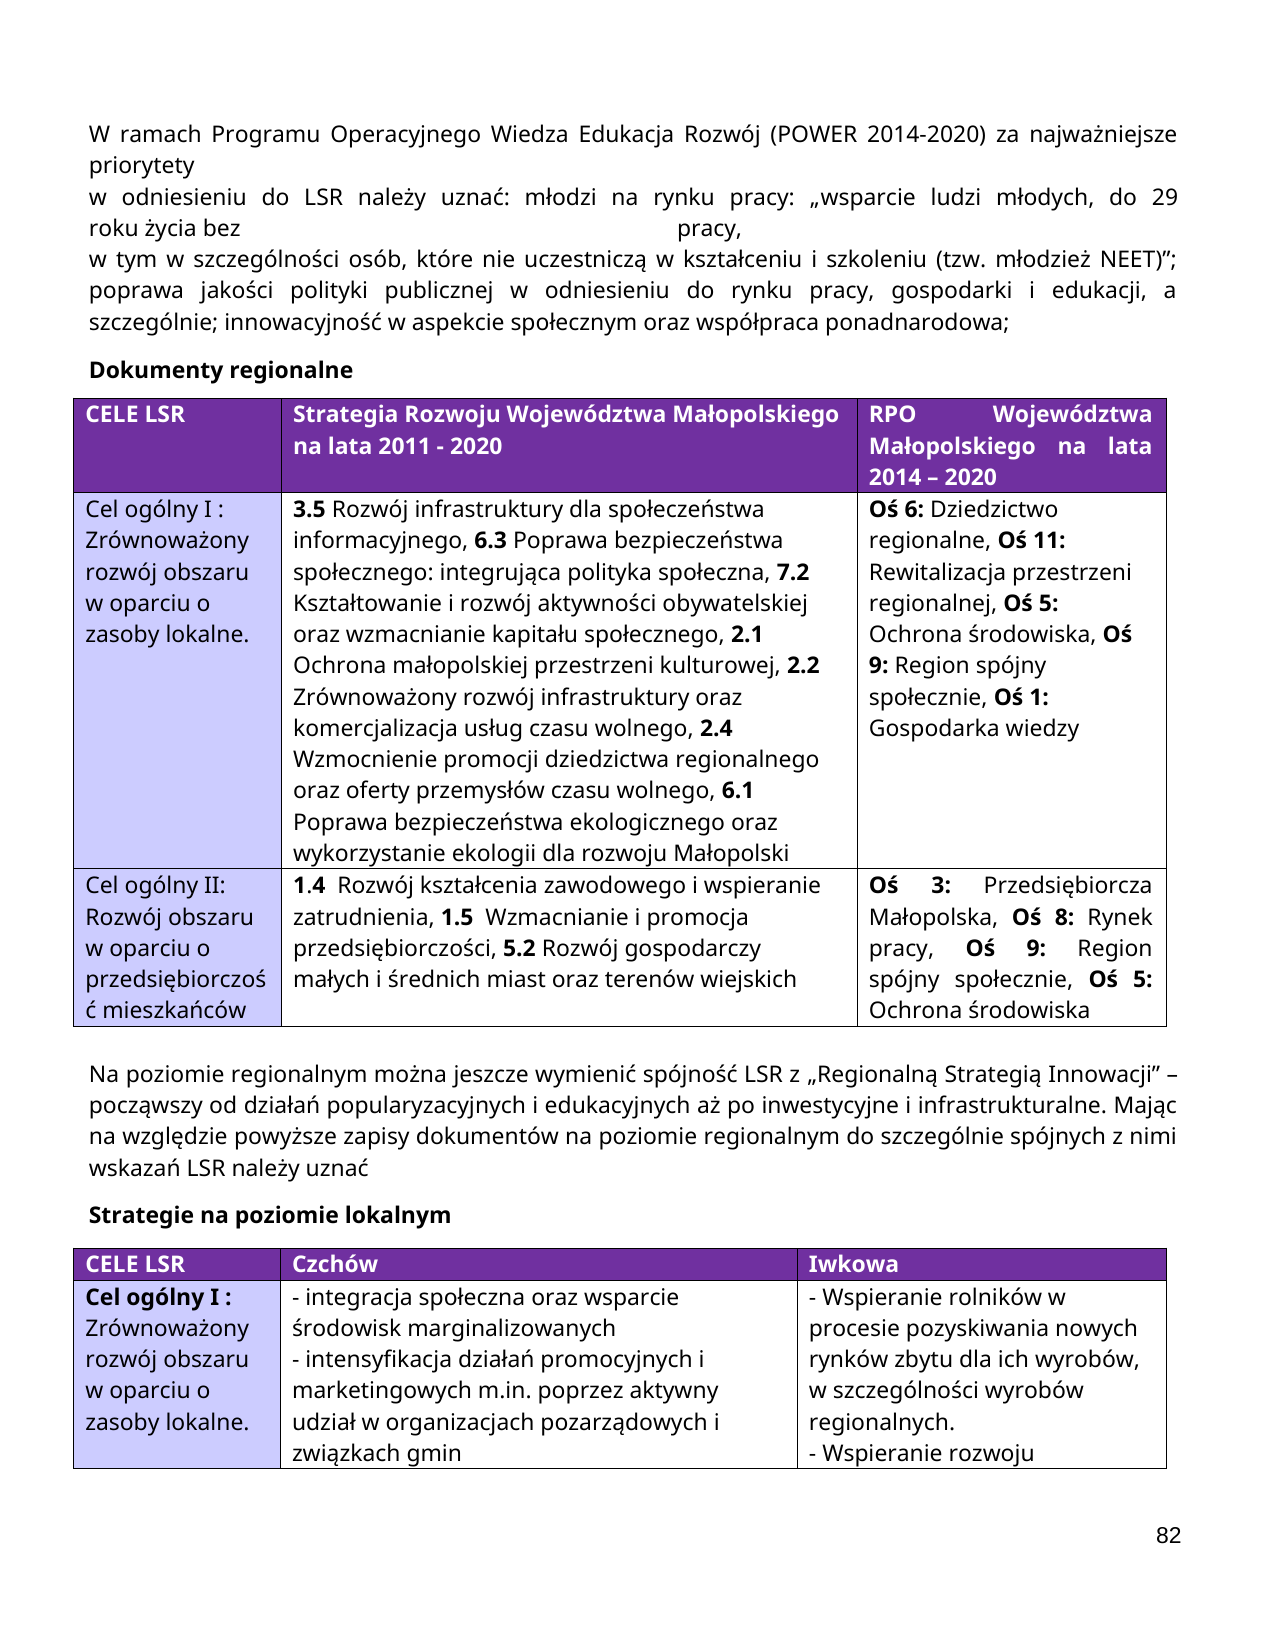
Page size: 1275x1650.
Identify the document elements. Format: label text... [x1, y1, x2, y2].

table_cell Cel ogólny I : Zrównoważony rozwój obszaru w oparciu o zasoby lokalne. [74, 493, 281, 868]
table_cell Oś 3: Przedsiębiorcza Małopolska, Oś 8: Rynek pracy, Oś 9: Region spójny społecznie, Oś 5: Ochrona środowiska [858, 869, 1166, 1026]
text W ramach Programu Operacyjnego Wiedza Edukacja Rozwój (POWER 2014-2020) za najważniejsze priorytety w odniesieniu do LSR należy uznać: młodzi na rynku pracy: „wsparcie ludzi młodych, do 29 roku życia bez pracy, w tym w szczególności osób, które nie uczestniczą w kształceniu i szkoleniu (tzw. młodzież NEET)”; poprawa jakości polityki publicznej w odniesieniu do rynku pracy, gospodarki i edukacji, a szczególnie; innowacyjność w aspekcie społecznym oraz współpraca ponadnarodowa; [89, 118, 1178, 337]
text Na poziomie regionalnym można jeszcze wymienić spójność LSR z „Regionalną Strategią Innowacji” – począwszy od działań popularyzacyjnych i edukacyjnych aż po inwestycyjne i infrastrukturalne. Mając na względzie powyższe zapisy dokumentów na poziomie regionalnym do szczególnie spójnych z nimi wskazań LSR należy uznać [89, 1058, 1178, 1183]
table_cell Oś 6: Dziedzictwo regionalne, Oś 11: Rewitalizacja przestrzeni regionalnej, Oś 5: Ochrona środowiska, Oś 9: Region spójny społecznie, Oś 1: Gospodarka wiedzy [858, 493, 1166, 868]
table_cell 1.4 Rozwój kształcenia zawodowego i wspieranie zatrudnienia, 1.5 Wzmacnianie i promocja przedsiębiorczości, 5.2 Rozwój gospodarczy małych i średnich miast oraz terenów wiejskich [282, 869, 857, 1026]
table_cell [74, 1281, 280, 1468]
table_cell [281, 1281, 797, 1468]
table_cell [798, 1281, 1166, 1468]
table_header Strategia Rozwoju Województwa Małopolskiego na lata 2011 - 2020 [282, 399, 857, 492]
table_cell Cel ogólny II: Rozwój obszaru w oparciu o przedsiębiorczość mieszkańców [74, 869, 281, 1026]
table_header RPO Województwa Małopolskiego na lata 2014 – 2020 [858, 399, 1166, 492]
table_header CELE LSR [74, 399, 281, 492]
text Strategie na poziomie lokalnym [89, 1199, 1178, 1231]
table_header CELE LSR [74, 1249, 280, 1280]
table_cell 3.5 Rozwój infrastruktury dla społeczeństwa informacyjnego, 6.3 Poprawa bezpieczeństwa społecznego: integrująca polityka społeczna, 7.2 Kształtowanie i rozwój aktywności obywatelskiej oraz wzmacnianie kapitału społecznego, 2.1 Ochrona małopolskiej przestrzeni kulturowej, 2.2 Zrównoważony rozwój infrastruktury oraz komercjalizacja usług czasu wolnego, 2.4 Wzmocnienie promocji dziedzictwa regionalnego oraz oferty przemysłów czasu wolnego, 6.1 Poprawa bezpieczeństwa ekologicznego oraz wykorzystanie ekologii dla rozwoju Małopolski [282, 493, 857, 868]
table_header Iwkowa [798, 1249, 1166, 1280]
table_header Czchów [281, 1249, 797, 1280]
text Dokumenty regionalne [89, 354, 1178, 385]
